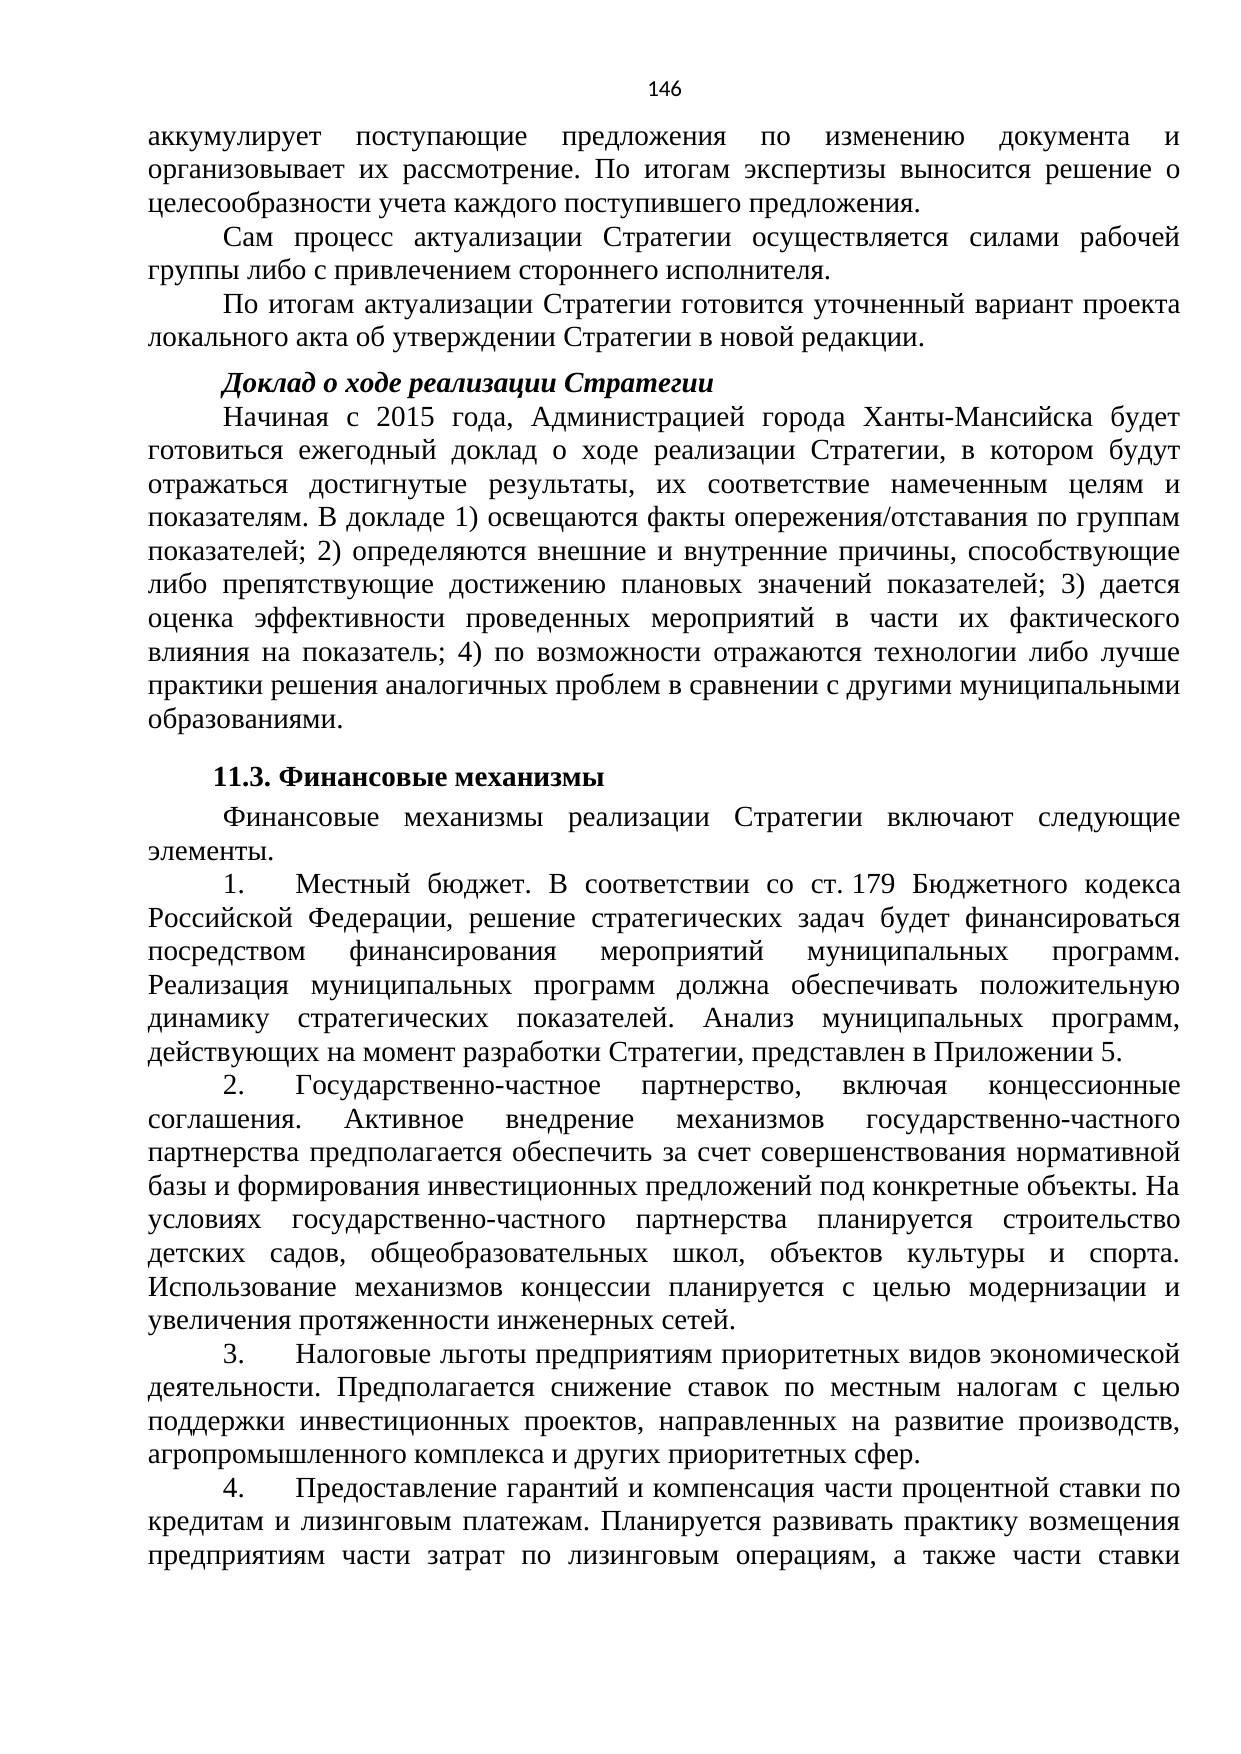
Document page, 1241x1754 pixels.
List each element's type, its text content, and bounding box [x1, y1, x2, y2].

list Налоговые льготы предприятиям приоритетных видов экономической деятельности. Предполагается снижение ставок по местным налогам с целью поддержки инвестиционных проектов, направленных на развитие производств, агропромышленного комплекса и других приоритетных сфер. [148, 1336, 1181, 1470]
text По итогам актуализации Стратегии готовится уточненный вариант проекта локального акта об утверждении Стратегии в новой редакции. [148, 286, 1181, 353]
text Начиная с 2015 года, Администрацией города Ханты-Мансийска будет готовиться ежегодный доклад о ходе реализации Стратегии, в котором будут отражаться достигнутые результаты, их соответствие намеченным целям и показателям. В докладе 1) освещаются факты опережения/отставания по группам показателей; 2) определяются внешние и внутренние причины, способствующие либо препятствующие достижению плановых значений показателей; 3) дается оценка эффективности проведенных мероприятий в части их фактического влияния на показатель; 4) по возможности отражаются технологии либо лучше практики решения аналогичных проблем в сравнении с другими муниципальными образованиями. [148, 399, 1181, 734]
text Сам процесс актуализации Стратегии осуществляется силами рабочей группы либо с привлечением стороннего исполнителя. [148, 219, 1181, 286]
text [148, 118, 1181, 219]
text Доклад о ходе реализации Стратегии [148, 365, 1181, 399]
text 11.3. Финансовые механизмы [213, 759, 1181, 793]
list Государственно-частное партнерство, включая концессионные соглашения. Активное внедрение механизмов государственно-частного партнерства предполагается обеспечить за счет совершенствования нормативной базы и формирования инвестиционных предложений под конкретные объекты. На условиях государственно-частного партнерства планируется строительство детских садов, общеобразовательных школ, объектов культуры и спорта. Использование механизмов концессии планируется с целью модернизации и увеличения протяженности инженерных сетей. [148, 1067, 1181, 1336]
text Финансовые механизмы реализации Стратегии включают следующие элементы. [148, 799, 1181, 866]
list Местный бюджет. В соответствии со ст. 179 Бюджетного кодекса Российской Федерации, решение стратегических задач будет финансироваться посредством финансирования мероприятий муниципальных программ. Реализация муниципальных программ должна обеспечивать положительную динамику стратегических показателей. Анализ муниципальных программ, действующих на момент разработки Стратегии, представлен в Приложении 5. [148, 866, 1181, 1067]
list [148, 1470, 1181, 1571]
